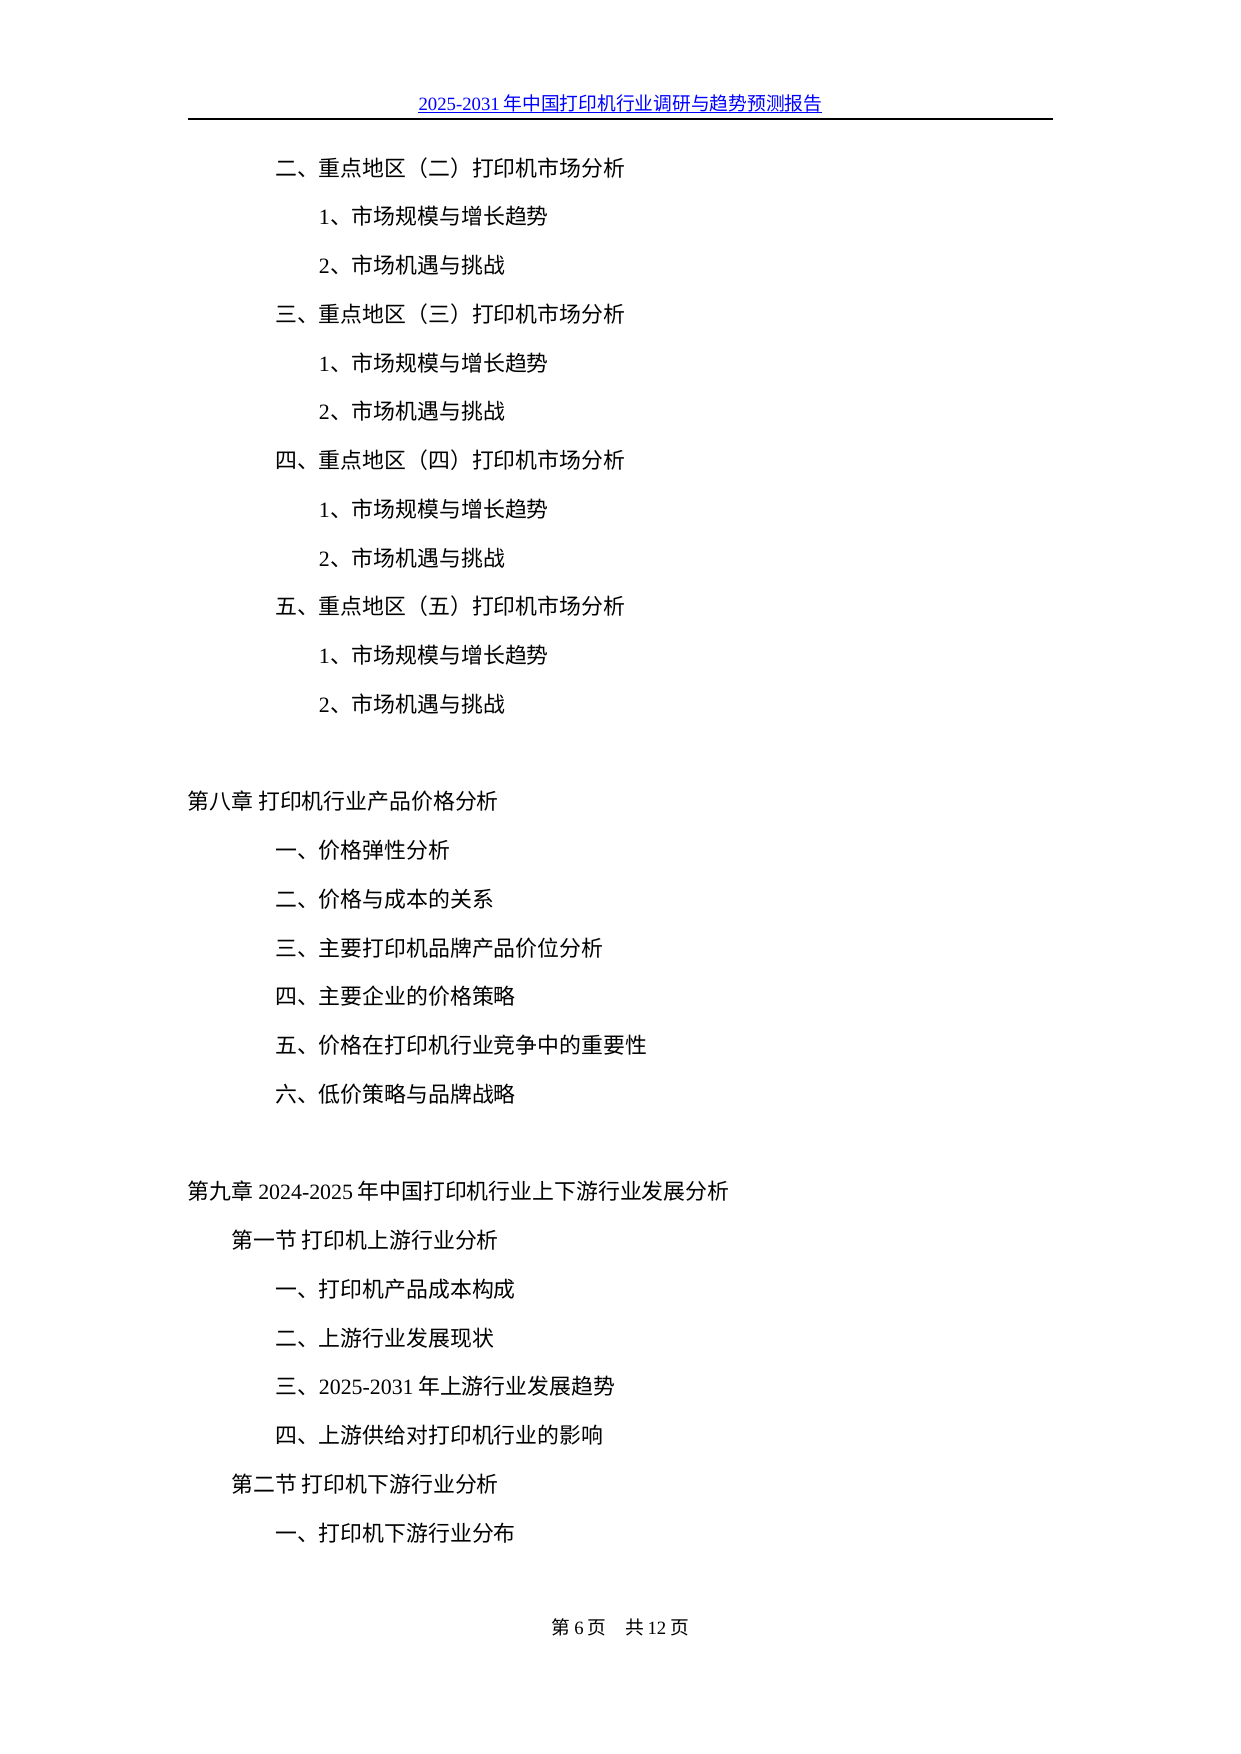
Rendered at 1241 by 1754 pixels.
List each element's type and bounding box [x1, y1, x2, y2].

text [187, 150, 1053, 1548]
